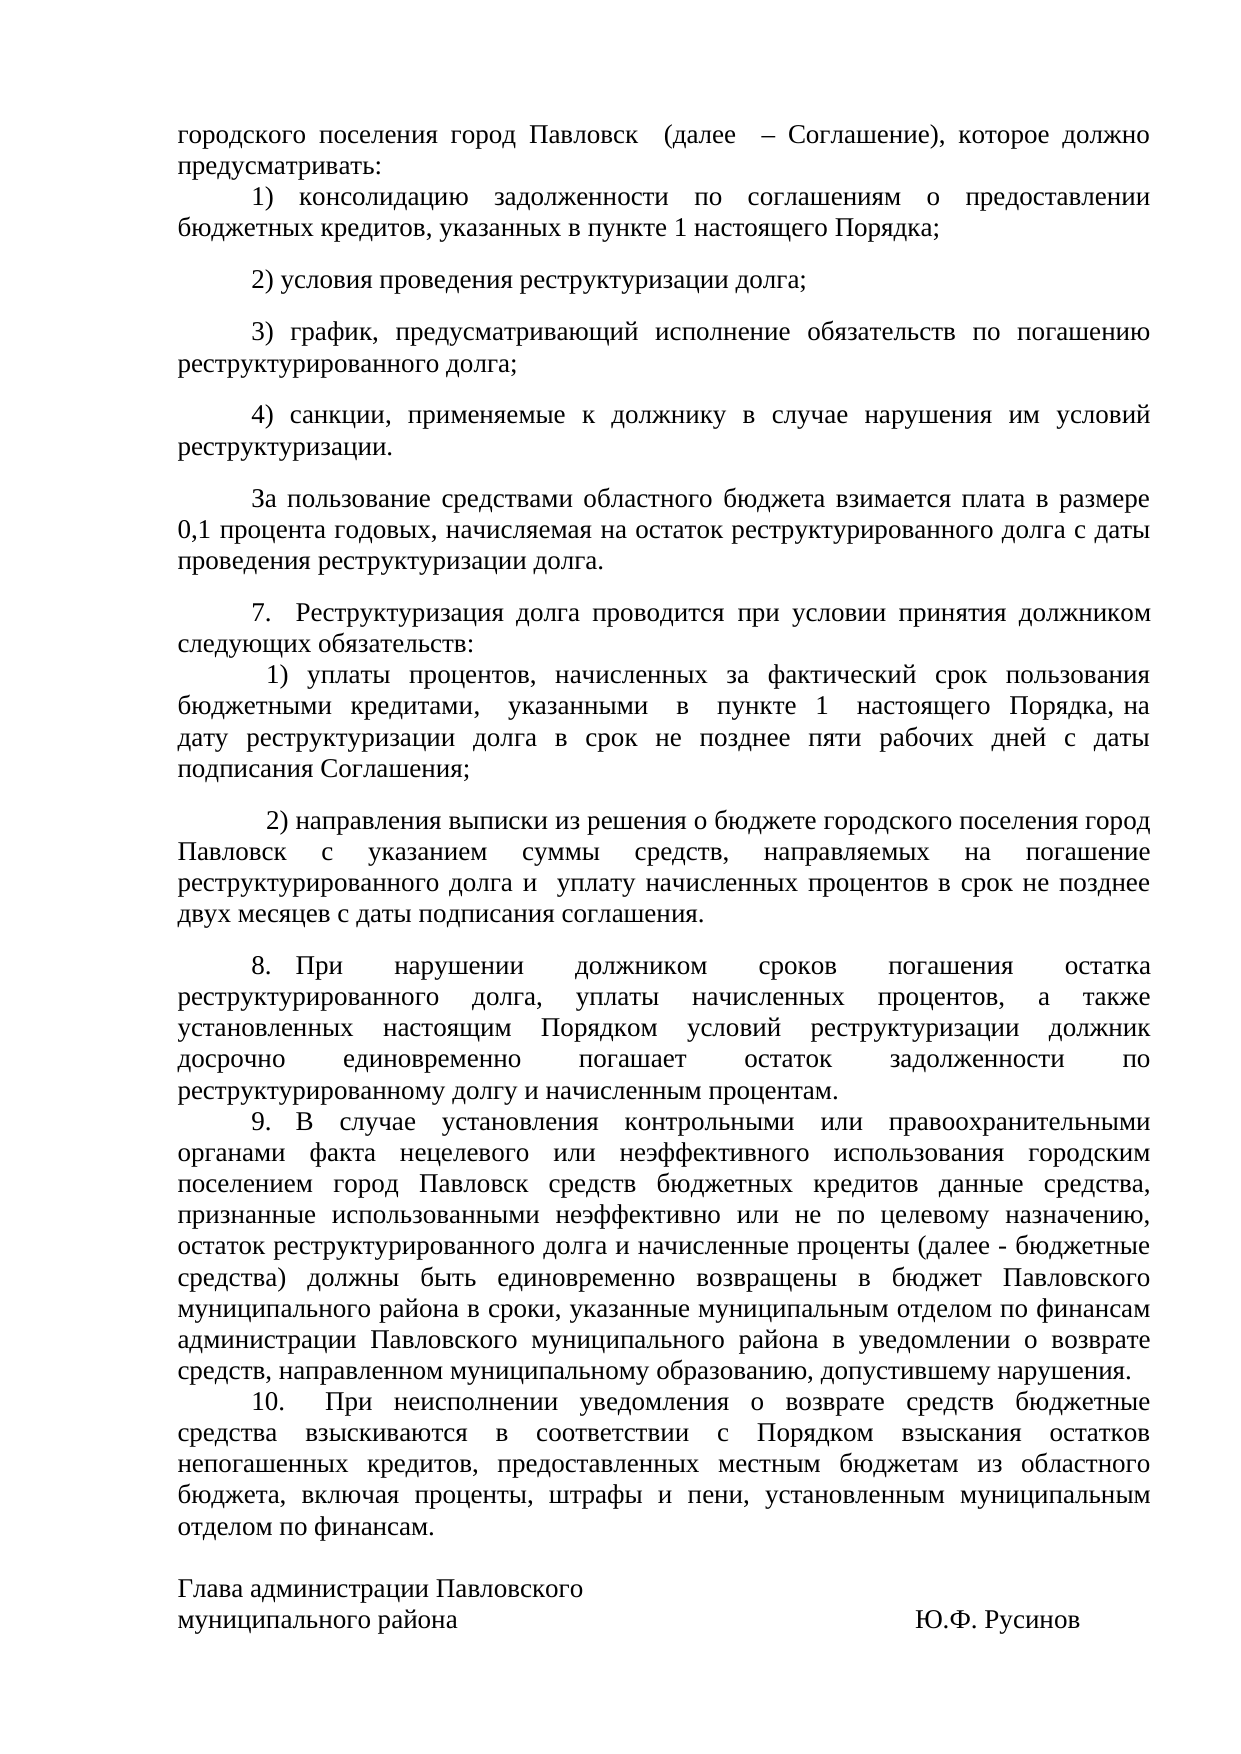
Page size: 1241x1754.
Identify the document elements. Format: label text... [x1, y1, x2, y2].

text За пользование средствами областного бюджета взимается плата в размере 0,1 процента годовых, начисляемая на остаток реструктурированного долга с даты проведения реструктуризации долга. [177, 482, 1152, 575]
text 2) направления выписки из решения о бюджете городского поселения город Павловск с указанием суммы средств, направляемых на погашение реструктурированного долга и уплату начисленных процентов в срок не позднее двух месяцев с даты подписания соглашения. [177, 804, 1152, 928]
text 1) консолидацию задолженности по соглашениям о предоставлении бюджетных кредитов, указанных в пункте 1 настоящего Порядка; [177, 180, 1152, 243]
list В случае установления контрольными или правоохранительными органами факта нецелевого или неэффективного использования городским поселением город Павловск средств бюджетных кредитов данные средства, признанные использованными неэффективно или не по целевому назначению, остаток реструктурированного долга и начисленные проценты (далее - бюджетные средства) должны быть единовременно возвращены в бюджет Павловского муниципального района в сроки, указанные муниципальным отделом по финансам администрации Павловского муниципального района в уведомлении о возврате средств, направленном муниципальному образованию, допустившему нарушения. [177, 1105, 1152, 1385]
list Реструктуризация долга проводится при условии принятия должником следующих обязательств: [177, 596, 1152, 658]
list При нарушении должником сроков погашения остатка реструктурированного долга, уплаты начисленных процентов, а также установленных настоящим Порядком условий реструктуризации должник досрочно единовременно погашает остаток задолженности по реструктурированному долгу и начисленным процентам. [177, 949, 1152, 1105]
text 3) график, предусматривающий исполнение обязательств по погашению реструктурированного долга; [177, 316, 1152, 378]
text Глава администрации Павловского [177, 1572, 1152, 1603]
text 4) санкции, применяемые к должнику в случае нарушения им условий реструктуризации. [177, 399, 1152, 461]
text муниципального района Ю.Ф. Русинов [177, 1603, 1152, 1634]
list При неисполнении уведомления о возврате средств бюджетные средства взыскиваются в соответствии с Порядком взыскания остатков непогашенных кредитов, предоставленных местным бюджетам из областного бюджета, включая проценты, штрафы и пени, установленным муниципальным отделом по финансам. [177, 1385, 1152, 1541]
text 1) уплаты процентов, начисленных за фактический срок пользования бюджетными кредитами, указанными в пункте 1 настоящего Порядка, на дату реструктуризации долга в срок не позднее пяти рабочих дней с даты подписания Соглашения; [177, 658, 1152, 783]
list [177, 118, 1152, 180]
text 2) условия проведения реструктуризации долга; [177, 263, 1152, 295]
